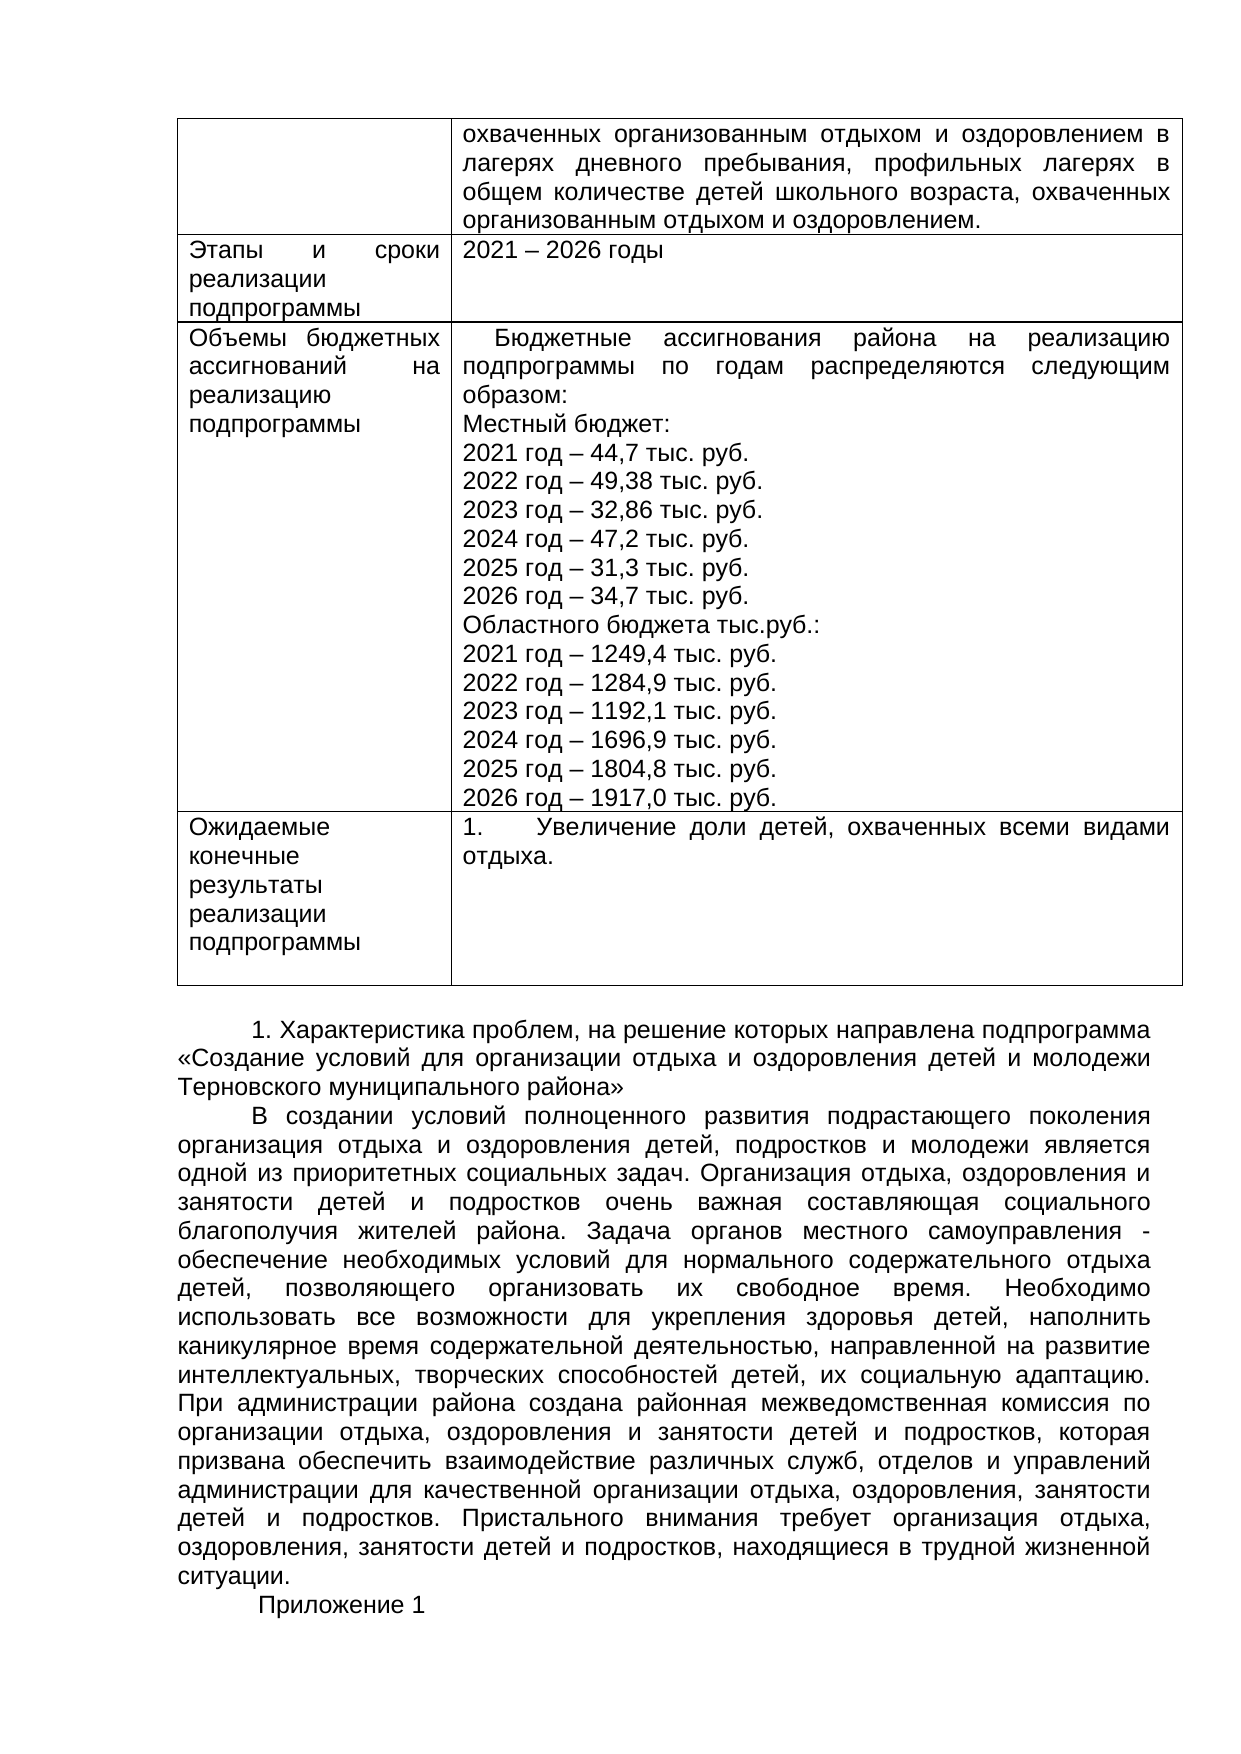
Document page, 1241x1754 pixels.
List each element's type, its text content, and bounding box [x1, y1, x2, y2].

text Приложение 1 [177, 1589, 1152, 1618]
text 1. Характеристика проблем, на решение которых направлена подпрограмма «Создание условий для организации отдыха и оздоровления детей и молодежи Терновского муниципального района» [177, 1014, 1152, 1101]
table_cell Этапы и сроки реализации подпрограммы [178, 235, 451, 321]
table_cell 2021 – 2026 годы [452, 235, 1182, 321]
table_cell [178, 119, 451, 234]
table_cell Ожидаемые конечные результаты реализации подпрограммы [178, 812, 451, 985]
table_cell Объемы бюджетных ассигнований на реализацию подпрограммы [178, 323, 451, 811]
table_cell Увеличение доли детей, охваченных всеми видами отдыха. [452, 812, 1182, 985]
text В создании условий полноценного развития подрастающего поколения организация отдыха и оздоровления детей, подростков и молодежи является одной из приоритетных социальных задач. Организация отдыха, оздоровления и занятости детей и подростков очень важная составляющая социального благополучия жителей района. Задача органов местного самоуправления - обеспечение необходимых условий для нормального содержательного отдыха детей, позволяющего организовать их свободное время. Необходимо использовать все возможности для укрепления здоровья детей, наполнить каникулярное время содержательной деятельностью, направленной на развитие интеллектуальных, творческих способностей детей, их социальную адаптацию. При администрации района создана районная межведомственная комиссия по организации отдыха, оздоровления и занятости детей и подростков, которая призвана обеспечить взаимодействие различных служб, отделов и управлений администрации для качественной организации отдыха, оздоровления, занятости детей и подростков. Пристального внимания требует организация отдыха, оздоровления, занятости детей и подростков, находящиеся в трудной жизненной ситуации. [177, 1101, 1152, 1589]
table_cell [452, 119, 1182, 234]
table_cell Бюджетные ассигнования района на реализацию подпрограммы по годам распределяются следующим образом: Местный бюджет: 2021 год – 44,7 тыс. руб. 2022 год – 49,38 тыс. руб. 2023 год – 32,86 тыс. руб. 2024 год – 47,2 тыс. руб. 2025 год – 31,3 тыс. руб. 2026 год – 34,7 тыс. руб. Областного бюджета тыс.руб.: 2021 год – 1249,4 тыс. руб. 2022 год – 1284,9 тыс. руб. 2023 год – 1192,1 тыс. руб. 2024 год – 1696,9 тыс. руб. 2025 год – 1804,8 тыс. руб. 2026 год – 1917,0 тыс. руб. [452, 323, 1182, 811]
